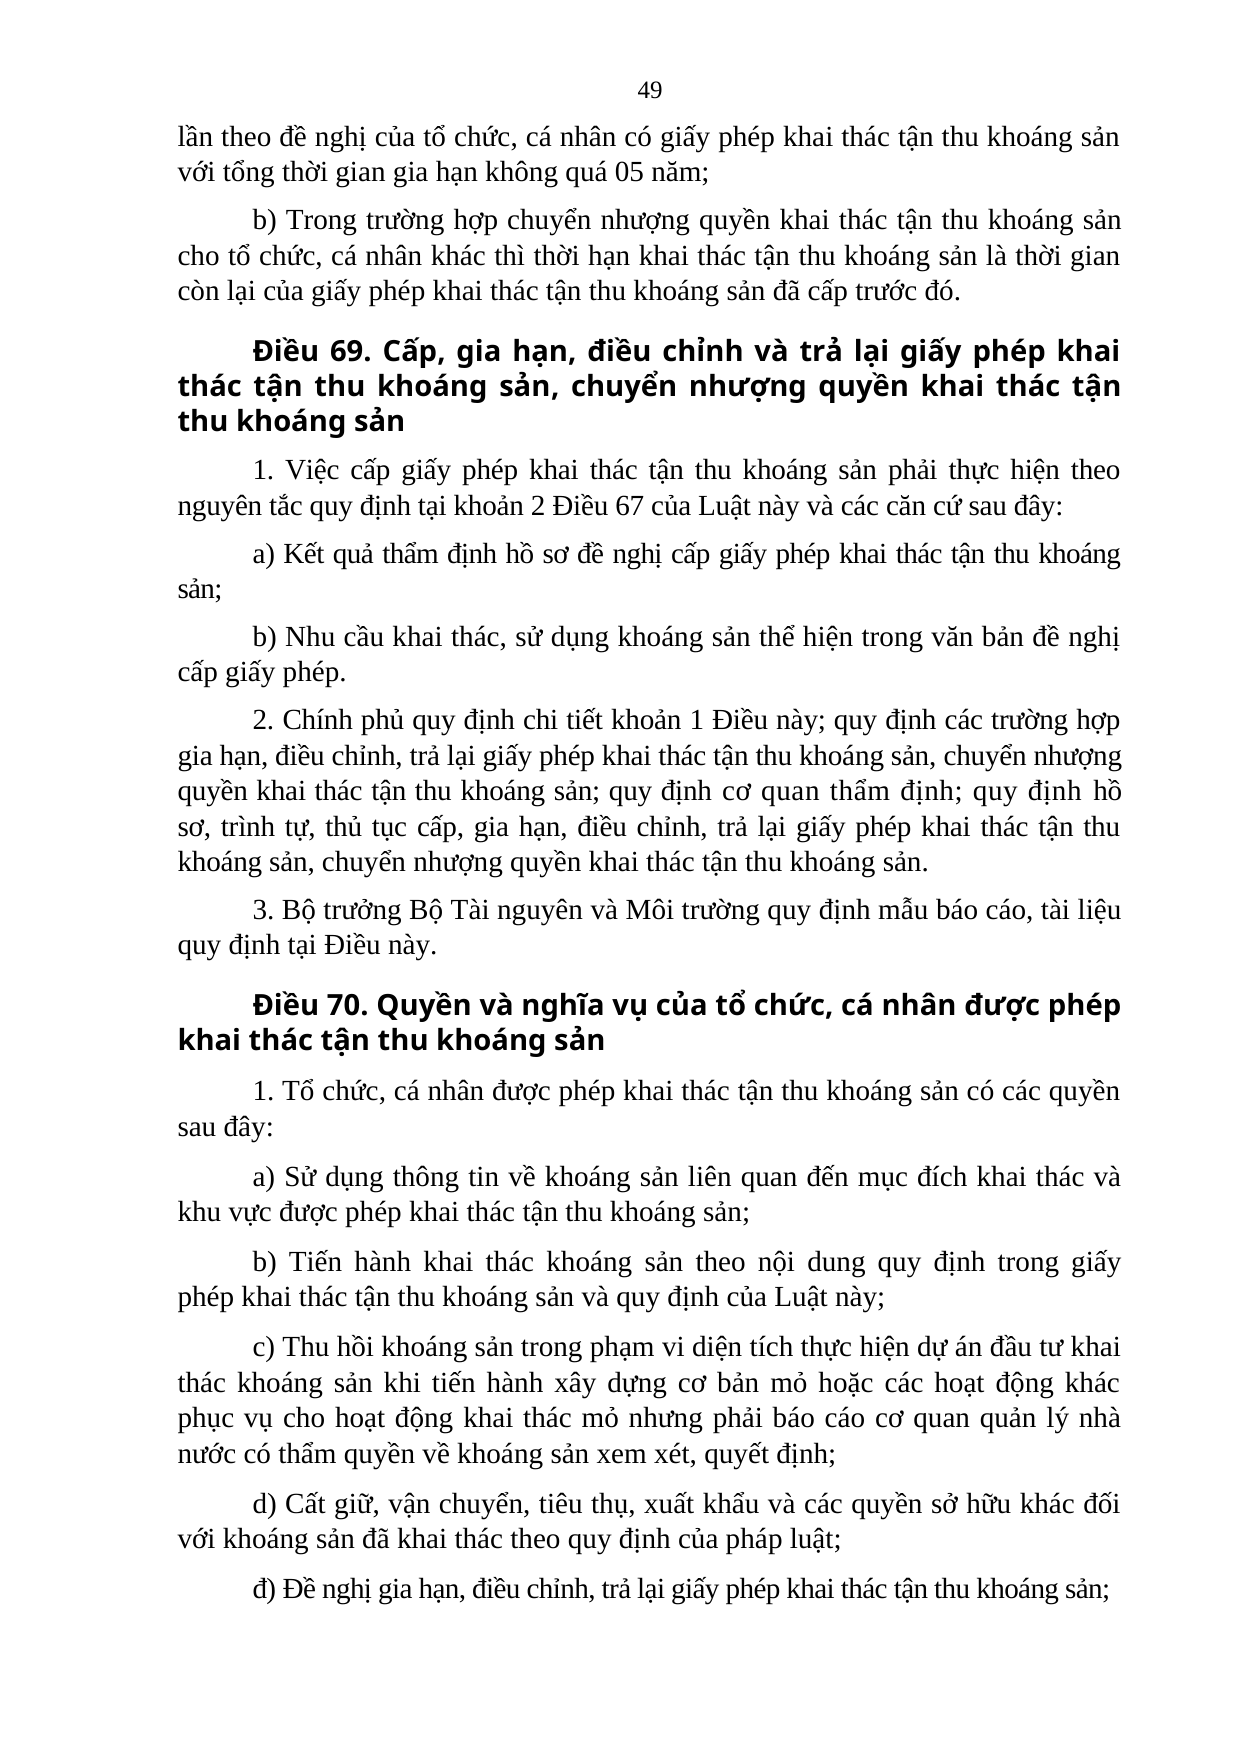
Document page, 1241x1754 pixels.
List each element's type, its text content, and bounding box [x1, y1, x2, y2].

text 1. Tổ chức, cá nhân được phép khai thác tận thu khoáng sản có các quyền sau đây: [177, 1072, 1122, 1143]
text d) Cất giữ, vận chuyển, tiêu thụ, xuất khẩu và các quyền sở hữu khác đối với khoáng sản đã khai thác theo quy định của pháp luật; [177, 1485, 1122, 1556]
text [177, 118, 1122, 189]
text 2. Chính phủ quy định chi tiết khoản 1 Điều này; quy định các trường hợp gia hạn, điều chỉnh, trả lại giấy phép khai thác tận thu khoáng sản, chuyển nhượng quyền khai thác tận thu khoáng sản; quy định cơ quan thẩm định; quy định hồ sơ, trình tự, thủ tục cấp, gia hạn, điều chỉnh, trả lại giấy phép khai thác tận thu khoáng sản, chuyển nhượng quyền khai thác tận thu khoáng sản. [177, 701, 1122, 809]
text a) Kết quả thẩm định hồ sơ đề nghị cấp giấy phép khai thác tận thu khoáng sản; [177, 535, 1122, 606]
subtitle Điều 70. Quyền và nghĩa vụ của tổ chức, cá nhân được phép khai thác tận thu khoáng sản [177, 987, 1122, 1058]
text b) Tiến hành khai thác khoáng sản theo nội dung quy định trong giấy phép khai thác tận thu khoáng sản và quy định của Luật này; [177, 1243, 1122, 1314]
text b) Trong trường hợp chuyển nhượng quyền khai thác tận thu khoáng sản cho tổ chức, cá nhân khác thì thời hạn khai thác tận thu khoáng sản là thời gian còn lại của giấy phép khai thác tận thu khoáng sản đã cấp trước đó. [177, 201, 1122, 308]
text 3. Bộ trưởng Bộ Tài nguyên và Môi trường quy định mẫu báo cáo, tài liệu quy định tại Điều này. [177, 891, 1122, 962]
text a) Sử dụng thông tin về khoáng sản liên quan đến mục đích khai thác và khu vực được phép khai thác tận thu khoáng sản; [177, 1158, 1122, 1228]
text 1. Việc cấp giấy phép khai thác tận thu khoáng sản phải thực hiện theo nguyên tắc quy định tại khoản 2 Điều 67 của Luật này và các căn cứ sau đây: [177, 451, 1122, 522]
subtitle Điều 69. Cấp, gia hạn, điều chỉnh và trả lại giấy phép khai thác tận thu khoáng sản, chuyển nhượng quyền khai thác tận thu khoáng sản [177, 333, 1122, 439]
text 2. Chính phủ quy định chi tiết khoản 1 Điều này; quy định các trường hợp gia hạn, điều chỉnh, trả lại giấy phép khai thác tận thu khoáng sản, chuyển nhượng quyền khai thác tận thu khoáng sản; quy định cơ quan thẩm định; quy định hồ sơ, trình tự, thủ tục cấp, gia hạn, điều chỉnh, trả lại giấy phép khai thác tận thu khoáng sản, chuyển nhượng quyền khai thác tận thu khoáng sản. [177, 842, 1122, 878]
text c) Thu hồi khoáng sản trong phạm vi diện tích thực hiện dự án đầu tư khai thác khoáng sản khi tiến hành xây dựng cơ bản mỏ hoặc các hoạt động khác phục vụ cho hoạt động khai thác mỏ nhưng phải báo cáo cơ quan quản lý nhà nước có thẩm quyền về khoáng sản xem xét, quyết định; [177, 1328, 1122, 1470]
text b) Nhu cầu khai thác, sử dụng khoáng sản thể hiện trong văn bản đề nghị cấp giấy phép. [177, 618, 1122, 689]
text đ) Đề nghị gia hạn, điều chỉnh, trả lại giấy phép khai thác tận thu khoáng sản; [177, 1570, 1122, 1606]
